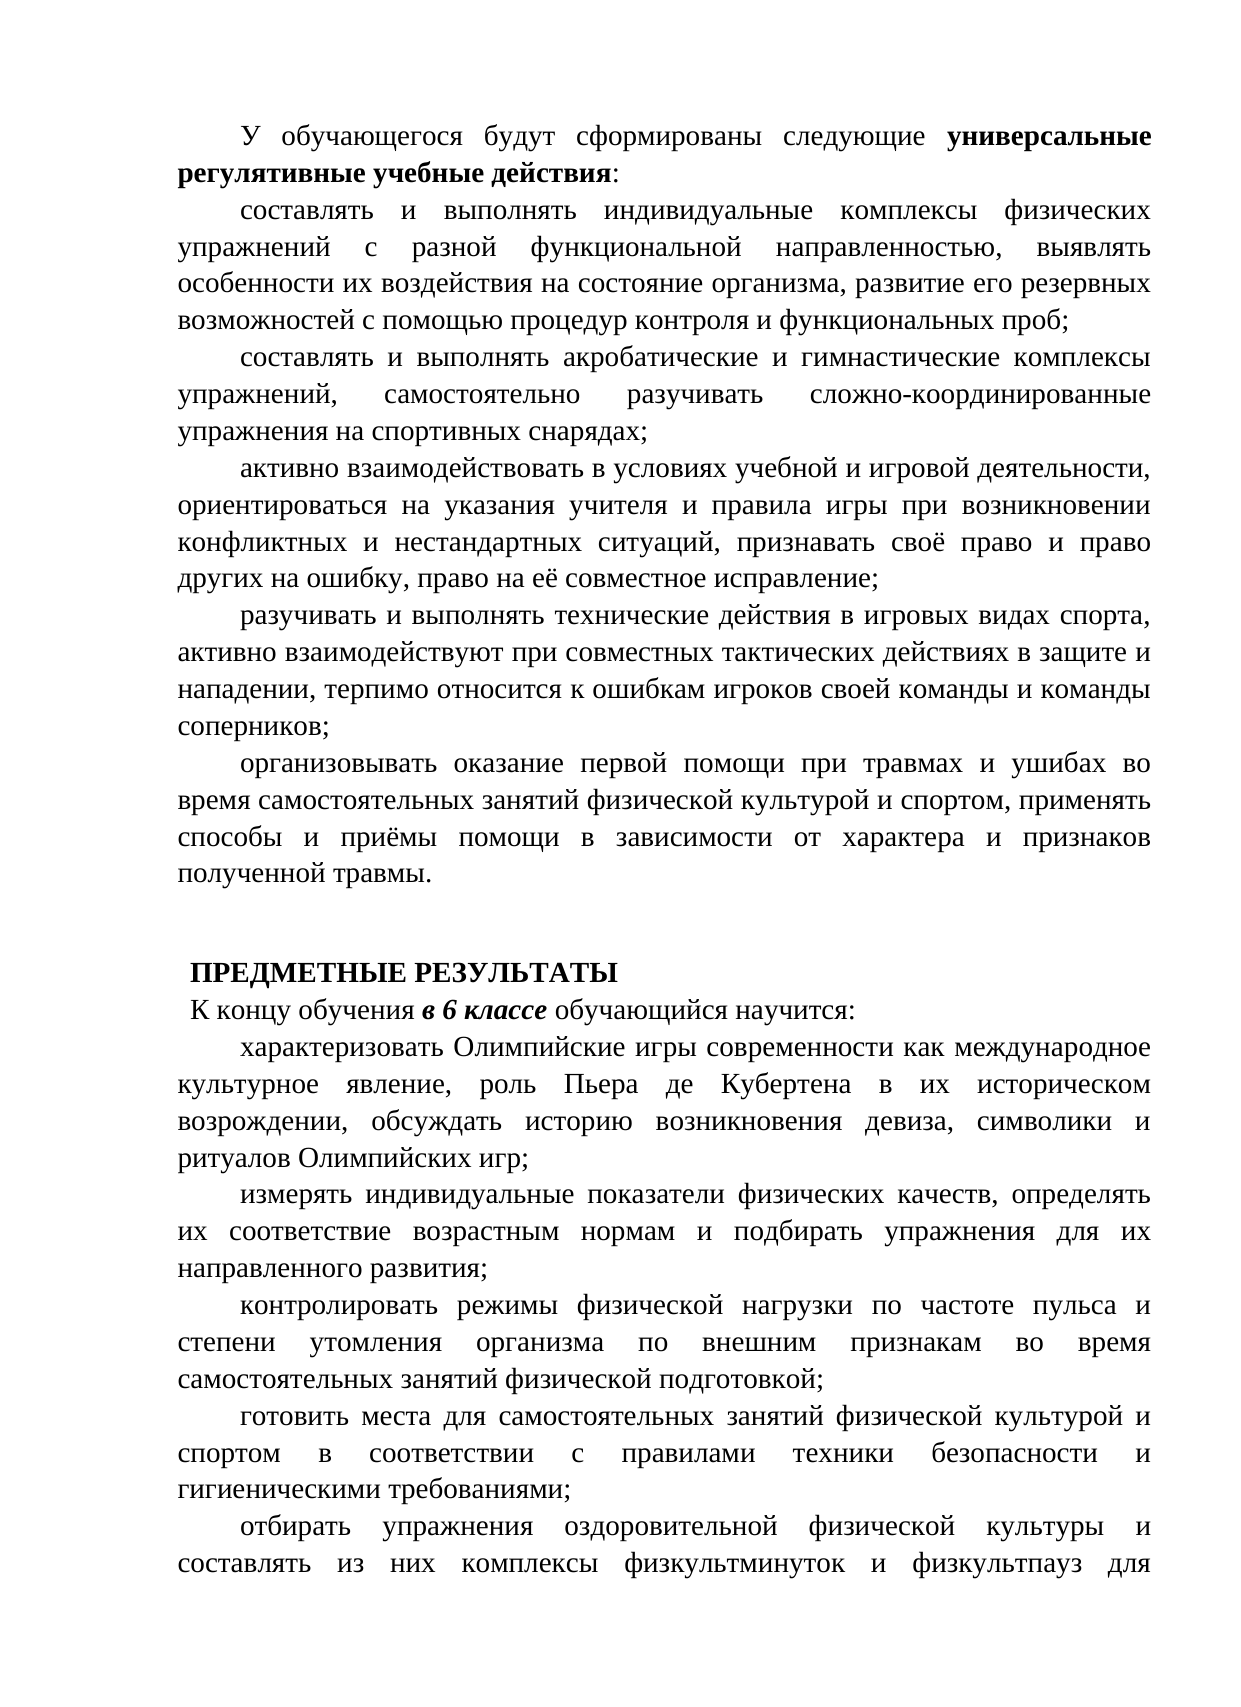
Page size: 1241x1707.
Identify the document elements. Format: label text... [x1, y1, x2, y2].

text У обучающегося будут сформированы следующие универсальные регулятивные учебные действия: [177, 118, 1152, 188]
text разучивать и выполнять технические действия в игровых видах спорта, активно взаимодействуют при совместных тактических действиях в защите и нападении, терпимо относится к ошибкам игроков своей команды и команды соперников; [177, 597, 1152, 742]
text составлять и выполнять акробатические и гимнастические комплексы упражнений, самостоятельно разучивать сложно-координированные упражнения на спортивных снарядах; [177, 339, 1152, 447]
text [177, 1508, 1152, 1579]
text контролировать режимы физической нагрузки по частоте пульса и степени утомления организма по внешним признакам во время самостоятельных занятий физической подготовкой; [177, 1287, 1152, 1394]
text готовить места для самостоятельных занятий физической культурой и спортом в соответствии с правилами техники безопасности и гигиеническими требованиями; [177, 1398, 1152, 1505]
text составлять и выполнять индивидуальные комплексы физических упражнений с разной функциональной направленностью, выявлять особенности их воздействия на состояние организма, развитие его резервных возможностей с помощью процедур контроля и функциональных проб; [177, 192, 1152, 336]
text характеризовать Олимпийские игры современности как международное культурное явление, роль Пьера де Кубертена в их историческом возрождении, обсуждать историю возникновения девиза, символики и ритуалов Олимпийских игр; [177, 1029, 1152, 1173]
text ПРЕДМЕТНЫЕ РЕЗУЛЬТАТЫ [190, 955, 1152, 989]
text измерять индивидуальные показатели физических качеств, определять их соответствие возрастным нормам и подбирать упражнения для их направленного развития; [177, 1177, 1152, 1284]
text К концу обучения в 6 классе обучающийся научится: [190, 992, 1152, 1026]
text организовывать оказание первой помощи при травмах и ушибах во время самостоятельных занятий физической культурой и спортом, применять способы и приёмы помощи в зависимости от характера и признаков полученной травмы. [177, 745, 1152, 889]
text активно взаимодействовать в условиях учебной и игровой деятельности, ориентироваться на указания учителя и правила игры при возникновении конфликтных и нестандартных ситуаций, признавать своё право и право других на ошибку, право на её совместное исправление; [177, 450, 1152, 594]
